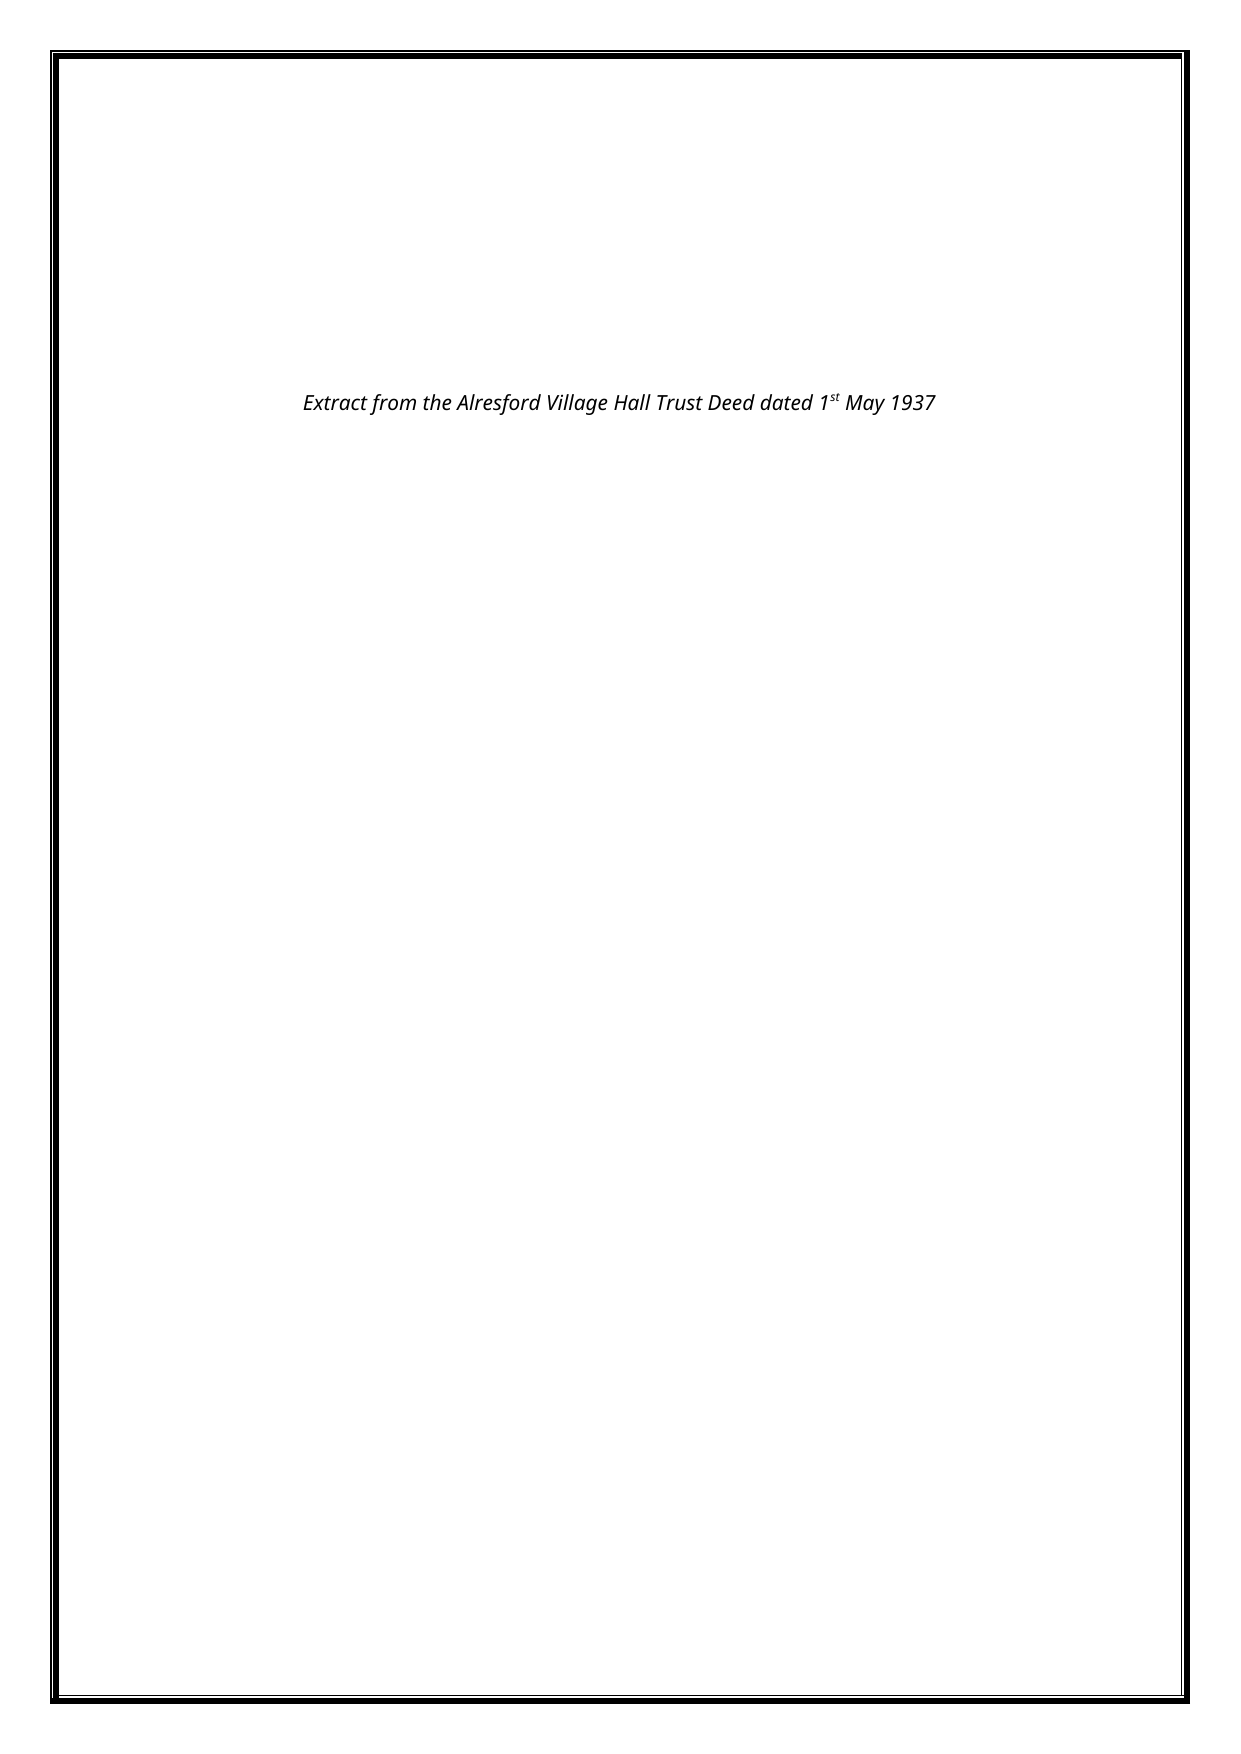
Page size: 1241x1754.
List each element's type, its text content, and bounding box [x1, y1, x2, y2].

text Extract from the Alresford Village Hall Trust Deed dated 1st May 1937 [150, 388, 1090, 417]
